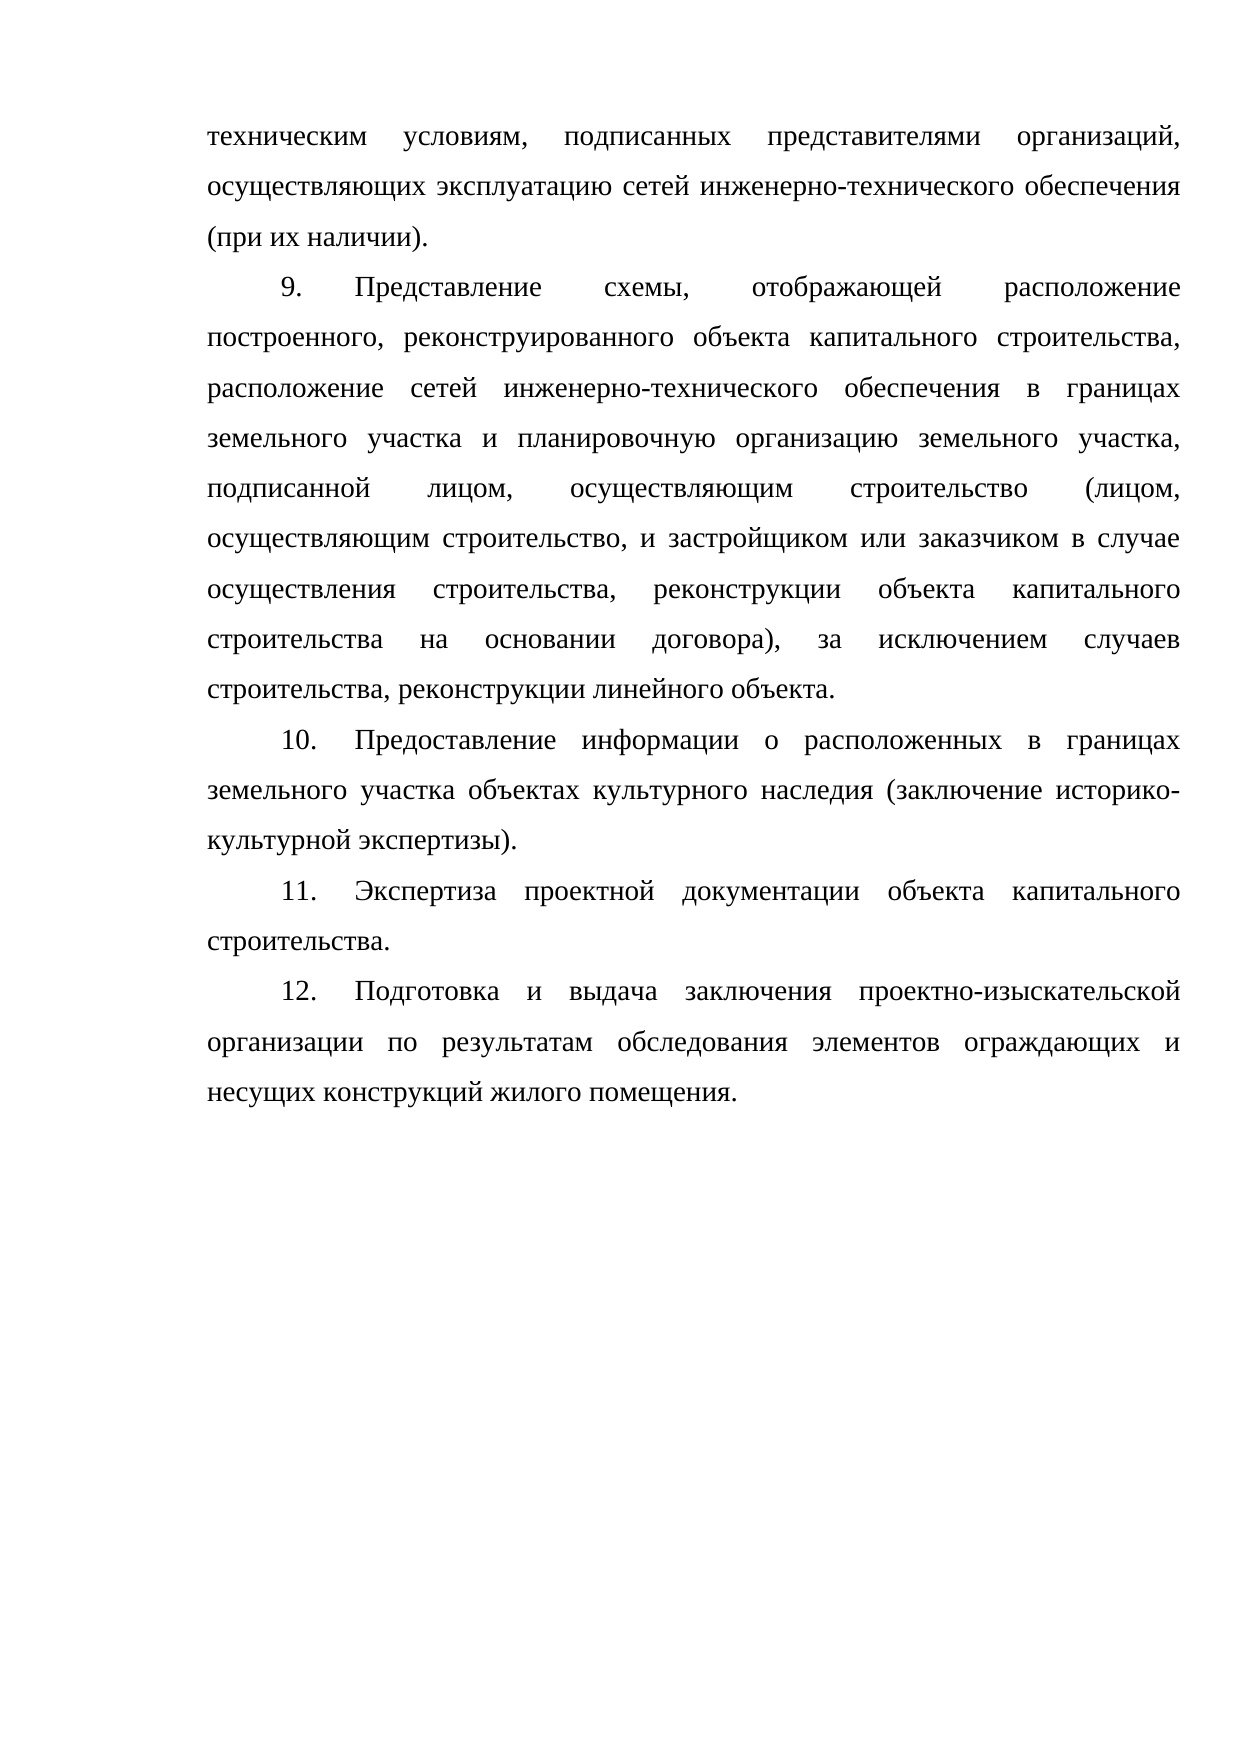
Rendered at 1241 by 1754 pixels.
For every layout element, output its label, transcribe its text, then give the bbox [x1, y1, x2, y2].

list Представление схемы, отображающей расположение построенного, реконструированного объекта капитального строительства, расположение сетей инженерно-технического обеспечения в границах земельного участка и планировочную организацию земельного участка, подписанной лицом, осуществляющим строительство (лицом, осуществляющим строительство, и застройщиком или заказчиком в случае осуществления строительства, реконструкции объекта капитального строительства на основании договора), за исключением случаев строительства, реконструкции линейного объекта. [207, 269, 1181, 705]
list Экспертиза проектной документации объекта капитального строительства. [207, 873, 1181, 957]
list Предоставление информации о расположенных в границах земельного участка объектах культурного наследия (заключение историко-культурной экспертизы). [207, 722, 1181, 856]
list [207, 118, 1181, 252]
list Подготовка и выдача заключения проектно-изыскательской организации по результатам обследования элементов ограждающих и несущих конструкций жилого помещения. [207, 973, 1181, 1108]
